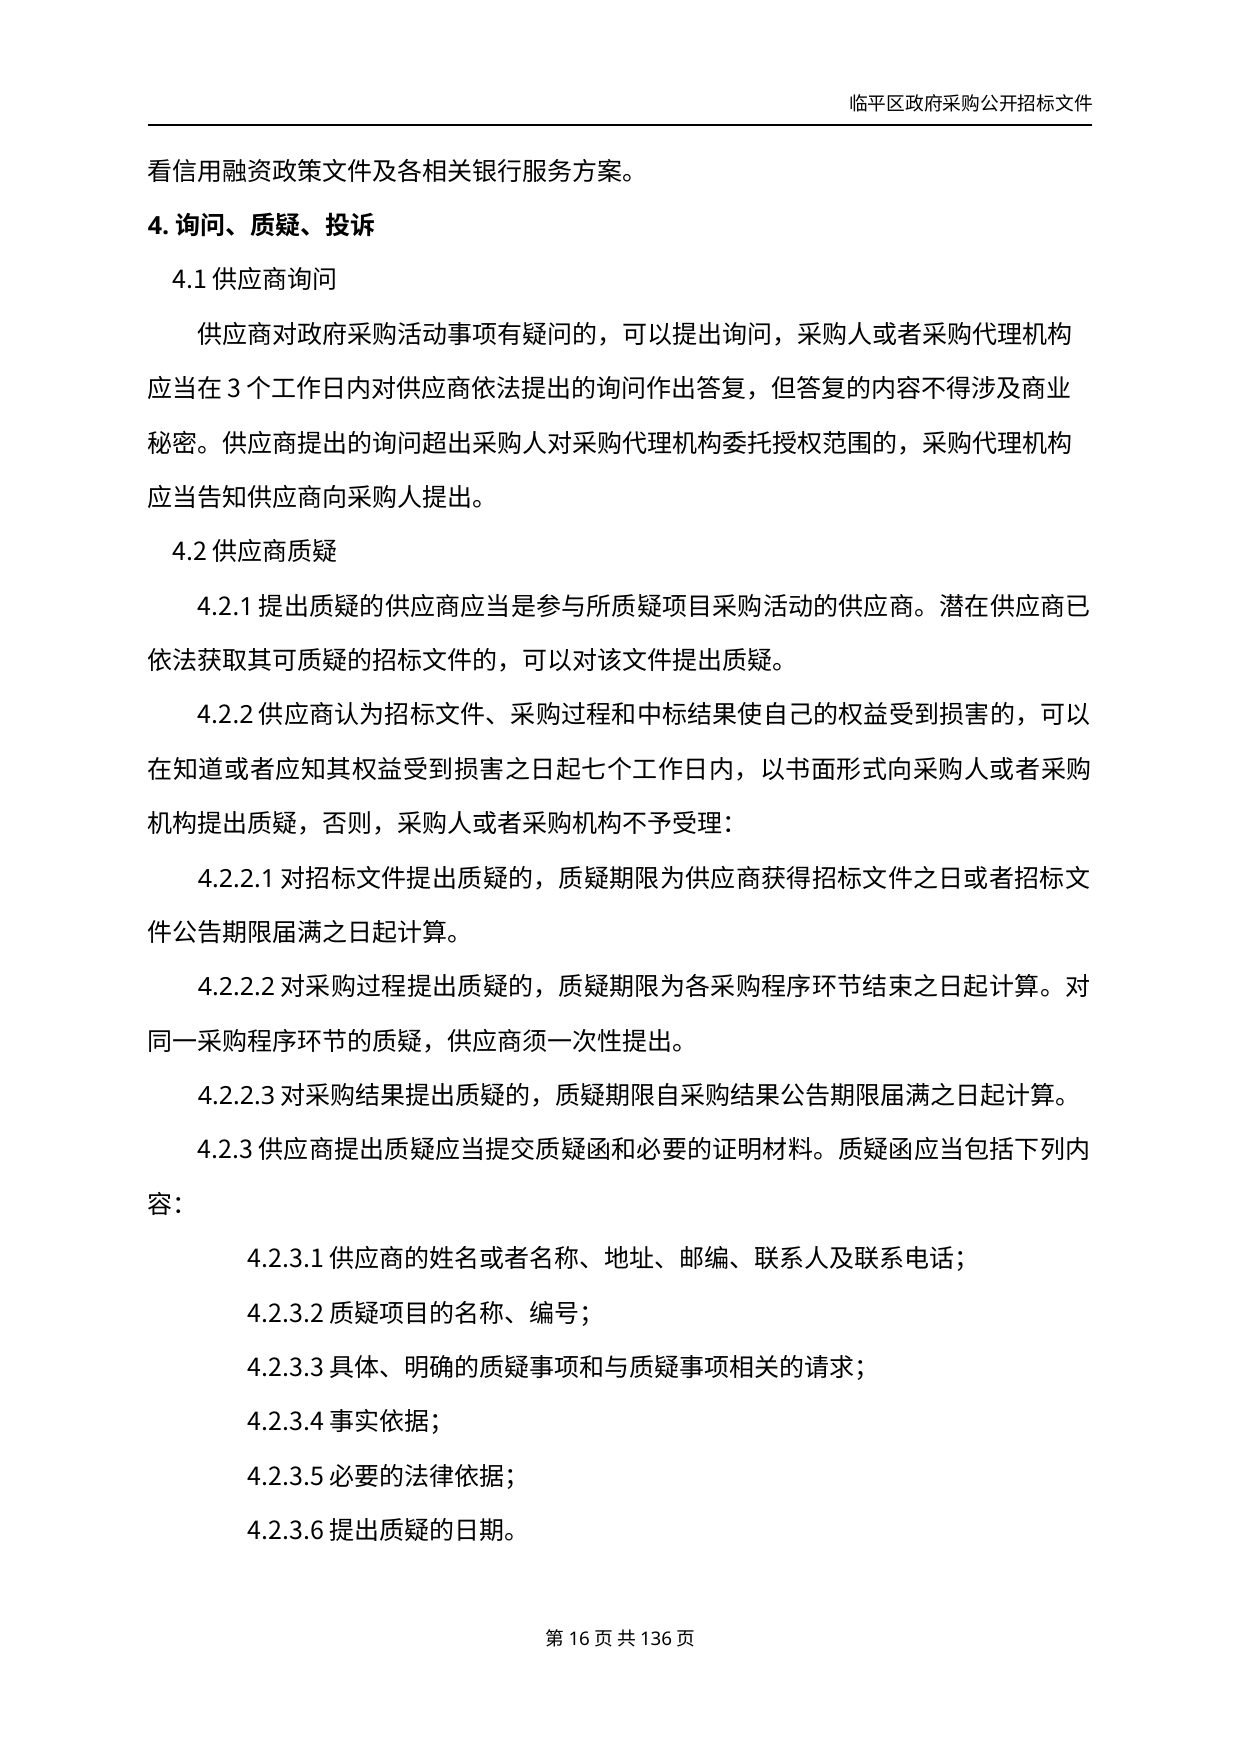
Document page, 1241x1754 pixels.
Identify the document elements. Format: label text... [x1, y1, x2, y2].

text 4.2.3.1供应商的姓名或者名称、地址、邮编、联系人及联系电话； [148, 1239, 1092, 1275]
text 供应商对政府采购活动事项有疑问的，可以提出询问，采购人或者采购代理机构应当在3个工作日内对供应商依法提出的询问作出答复，但答复的内容不得涉及商业秘密。供应商提出的询问超出采购人对采购代理机构委托授权范围的，采购代理机构应当告知供应商向采购人提出。 [148, 314, 1092, 514]
text 4.2.3.4事实依据； [148, 1402, 1092, 1438]
text 4.2.2.2对采购过程提出质疑的，质疑期限为各采购程序环节结束之日起计算。对同一采购程序环节的质疑，供应商须一次性提出。 [148, 967, 1092, 1057]
text 4.2.3供应商提出质疑应当提交质疑函和必要的证明材料。质疑函应当包括下列内容： [148, 1130, 1092, 1221]
text 4.2.3.5必要的法律依据； [148, 1456, 1092, 1492]
text 4.2供应商质疑 [148, 532, 1092, 568]
text 4.2.1提出质疑的供应商应当是参与所质疑项目采购活动的供应商。潜在供应商已依法获取其可质疑的招标文件的，可以对该文件提出质疑。 [148, 586, 1092, 677]
text 4.2.2.1对招标文件提出质疑的，质疑期限为供应商获得招标文件之日或者招标文件公告期限届满之日起计算。 [148, 858, 1092, 949]
text 4.2.3.6提出质疑的日期。 [148, 1511, 1092, 1547]
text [148, 151, 1092, 242]
text 4.2.3.2质疑项目的名称、编号； [148, 1293, 1092, 1329]
text 4.2.3.3具体、明确的质疑事项和与质疑事项相关的请求； [148, 1347, 1092, 1384]
text 4.1供应商询问 [148, 260, 1092, 296]
text 4.2.2.3对采购结果提出质疑的，质疑期限自采购结果公告期限届满之日起计算。 [148, 1076, 1092, 1112]
text 4.2.2供应商认为招标文件、采购过程和中标结果使自己的权益受到损害的，可以在知道或者应知其权益受到损害之日起七个工作日内，以书面形式向采购人或者采购机构提出质疑，否则，采购人或者采购机构不予受理： [148, 695, 1092, 840]
